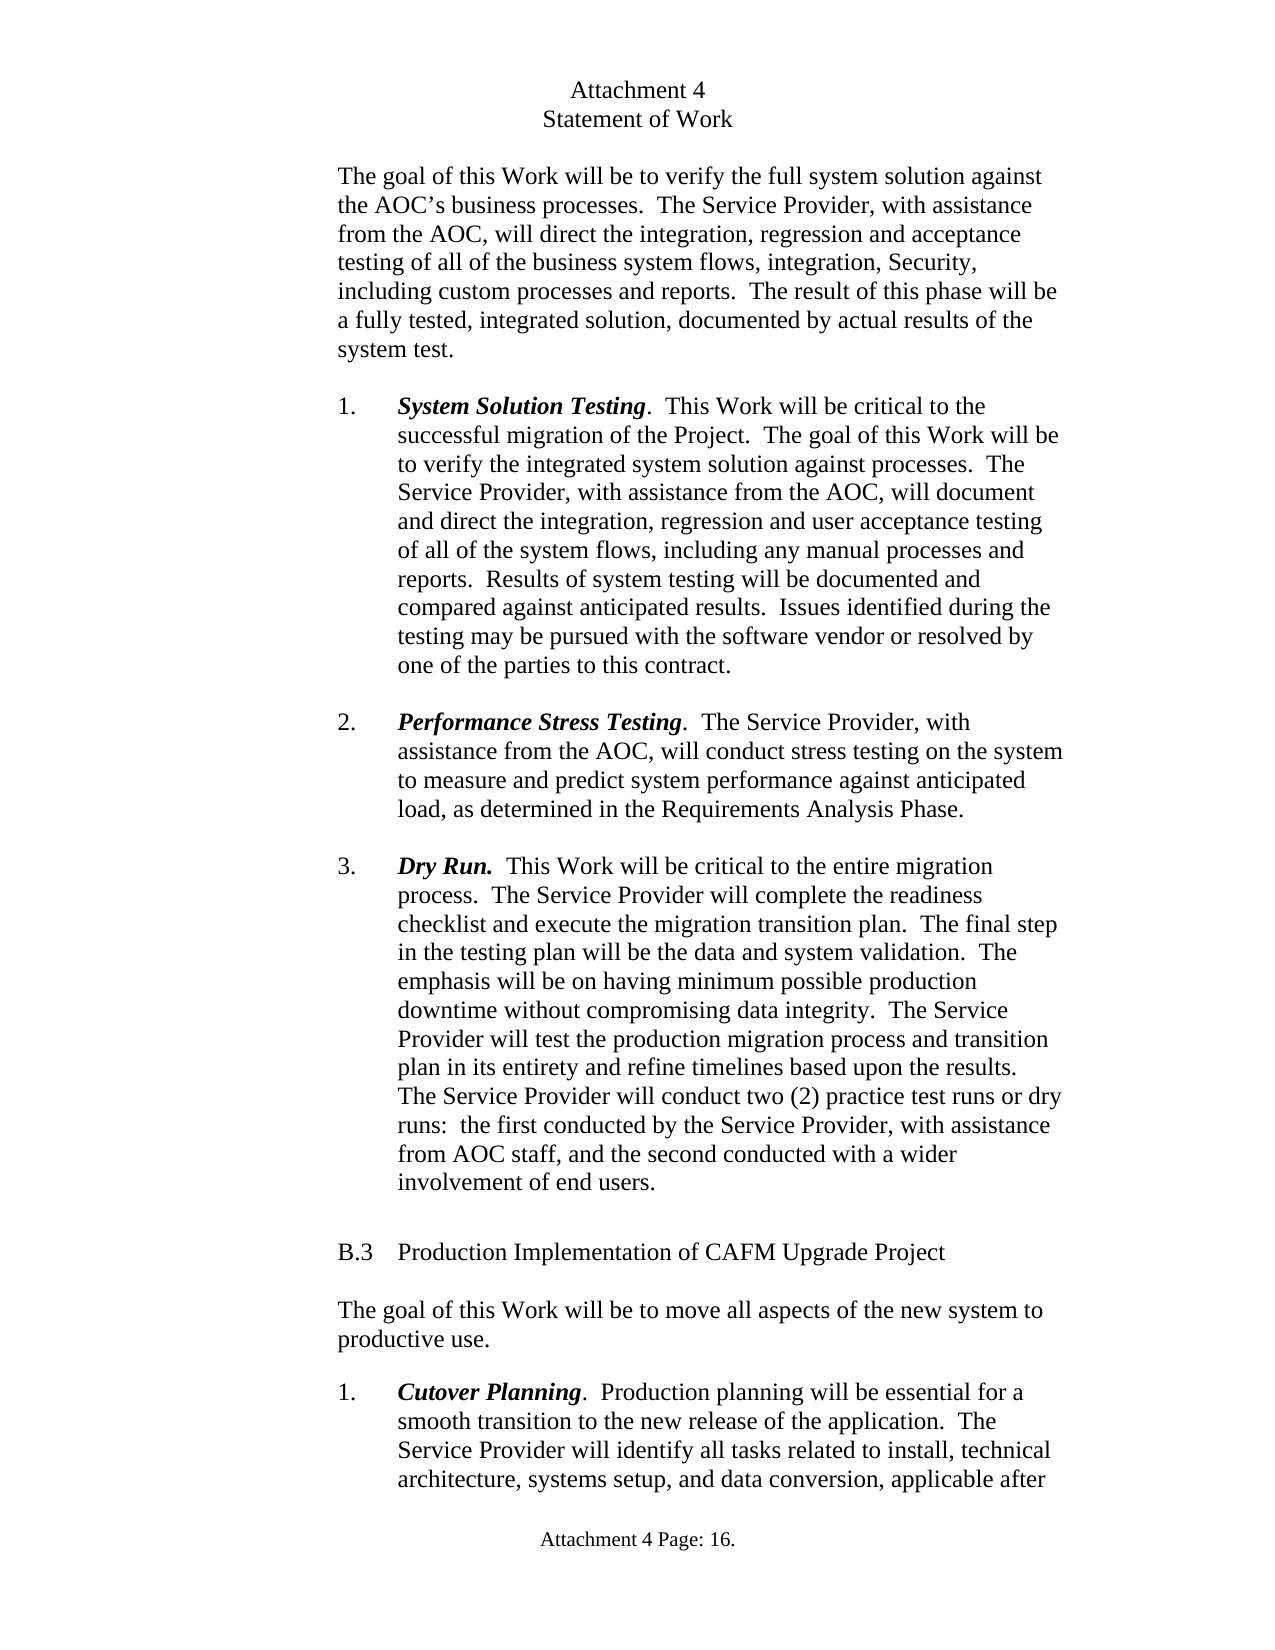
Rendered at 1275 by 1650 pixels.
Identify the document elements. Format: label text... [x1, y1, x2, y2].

list The goal of this Work will be to move all aspects of the new system to productive use. [337, 1295, 1068, 1352]
list Dry Run. This Work will be critical to the entire migration process. The Service Provider will complete the readiness checklist and execute the migration transition plan. The final step in the testing plan will be the data and system validation. The emphasis will be on having minimum possible production downtime without compromising data integrity. The Service Provider will test the production migration process and transition plan in its entirety and refine timelines based upon the results. The Service Provider will conduct two (2) practice test runs or dry runs: the first conducted by the Service Provider, with assistance from AOC staff, and the second conducted with a wider involvement of end users. [337, 851, 1068, 1196]
list B.3 Production Implementation of CAFM Upgrade Project [337, 1237, 1068, 1266]
list System Solution Testing. This Work will be critical to the successful migration of the Project. The goal of this Work will be to verify the integrated system solution against processes. The Service Provider, with assistance from the AOC, will document and direct the integration, regression and user acceptance testing of all of the system flows, including any manual processes and reports. Results of system testing will be documented and compared against anticipated results. Issues identified during the testing may be pursued with the software vendor or resolved by one of the parties to this contract. [337, 391, 1068, 679]
list The goal of this Work will be to verify the full system solution against the AOC’s business processes. The Service Provider, with assistance from the AOC, will direct the integration, regression and acceptance testing of all of the business system flows, integration, Security, including custom processes and reports. The result of this phase will be a fully tested, integrated solution, documented by actual results of the system test. [337, 161, 1068, 362]
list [337, 1377, 1068, 1492]
list Performance Stress Testing. The Service Provider, with assistance from the AOC, will conduct stress testing on the system to measure and predict system performance against anticipated load, as determined in the Requirements Analysis Phase. [337, 707, 1068, 822]
